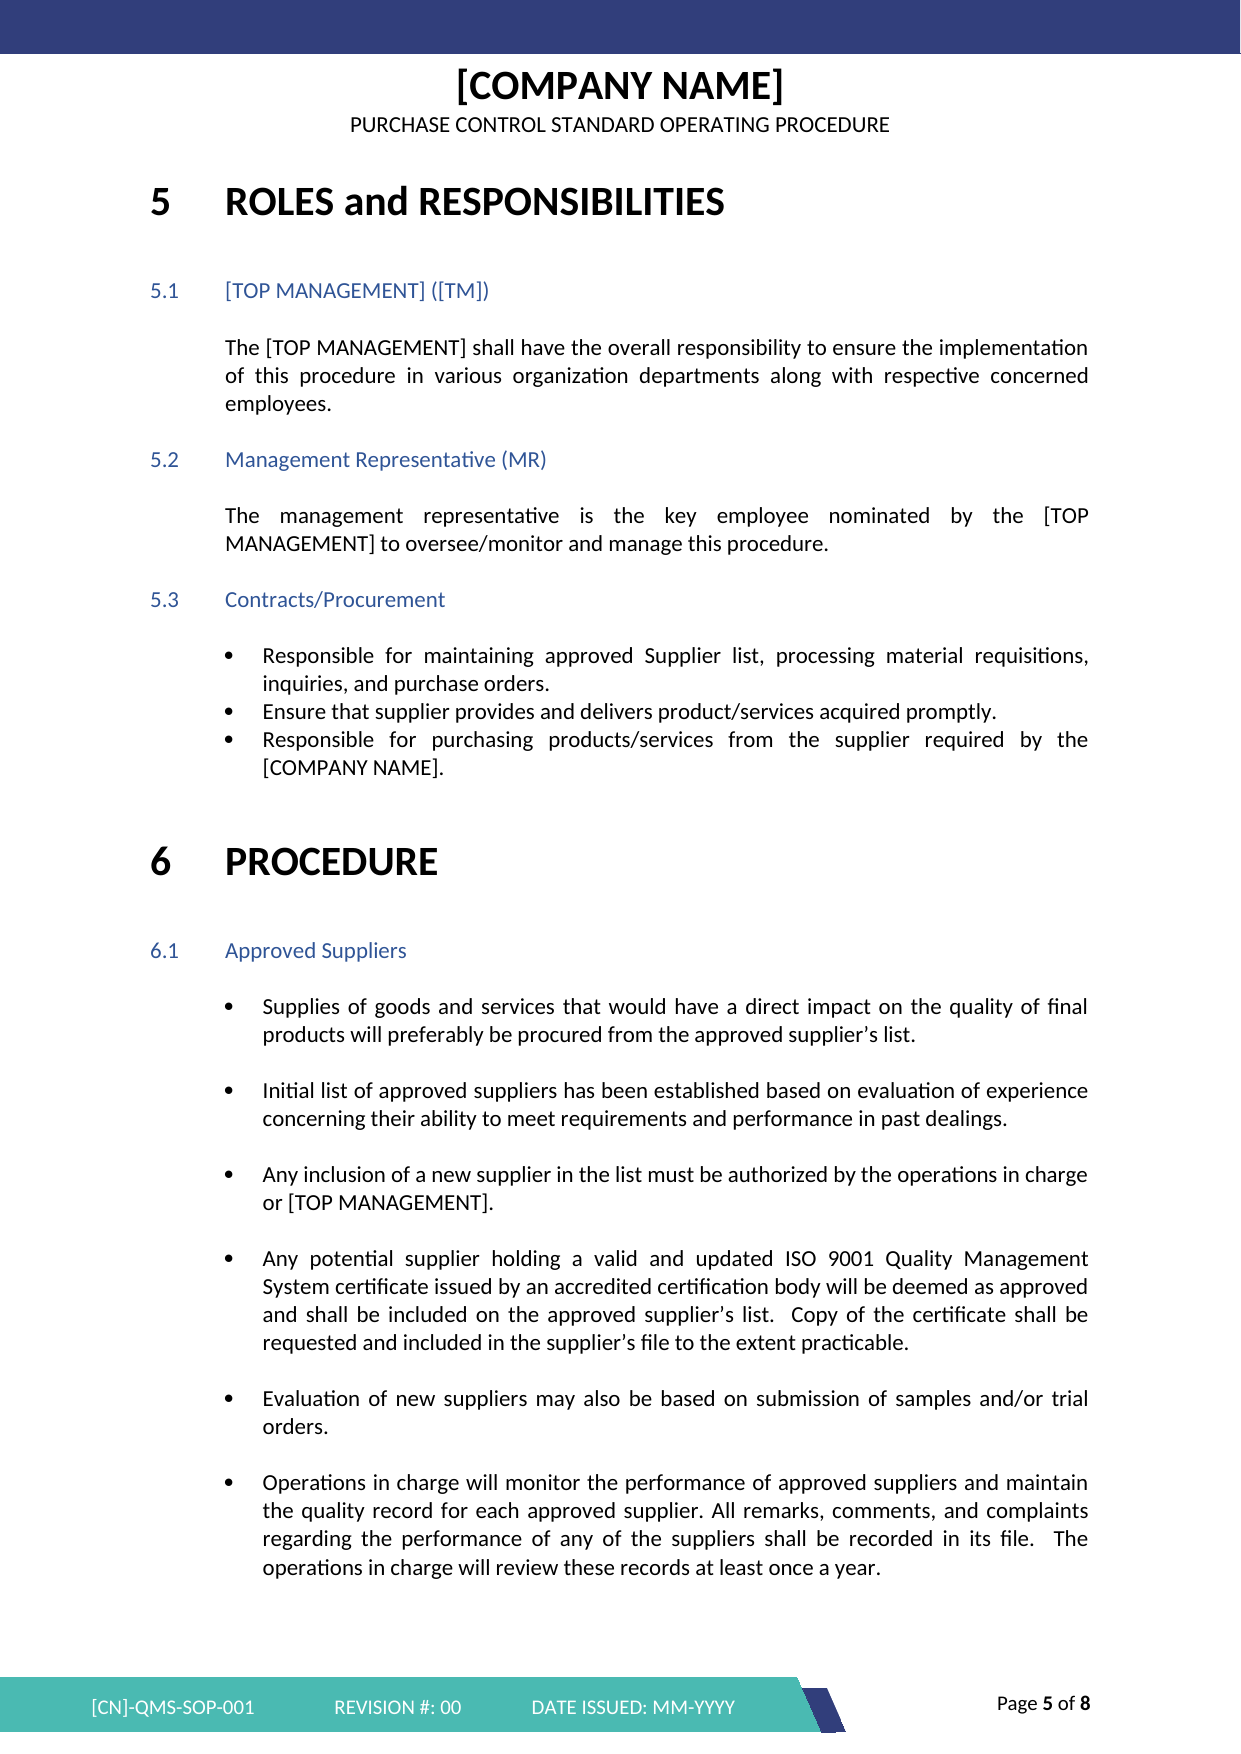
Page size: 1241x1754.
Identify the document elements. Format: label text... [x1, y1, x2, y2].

text [TOP MANAGEMENT] ([TM]) [150, 277, 1090, 305]
text Evaluation of new suppliers may also be based on submission of samples and/or trial orders. [225, 1384, 1090, 1441]
text The management representative is the key employee nominated by the [TOP MANAGEMENT] to oversee/monitor and manage this procedure. [225, 501, 1090, 557]
text Any potential supplier holding a valid and updated ISO 9001 Quality Management System certificate issued by an accredited certification body will be deemed as approved and shall be included on the approved supplier’s list. Copy of the certificate shall be requested and included in the supplier’s file to the extent practicable. [225, 1244, 1090, 1356]
text Operations in charge will monitor the performance of approved suppliers and maintain the quality record for each approved supplier. All remarks, comments, and complaints regarding the performance of any of the suppliers shall be recorded in its file. The operations in charge will review these records at least once a year. [225, 1468, 1090, 1581]
text Contracts/Procurement [150, 585, 1090, 613]
text Initial list of approved suppliers has been established based on evaluation of experience concerning their ability to meet requirements and performance in past dealings. [225, 1076, 1090, 1132]
text Supplies of goods and services that would have a direct impact on the quality of final products will preferably be procured from the approved supplier’s list. [225, 992, 1090, 1048]
text Responsible for maintaining approved Supplier list, processing material requisitions, inquiries, and purchase orders. [225, 641, 1090, 697]
text Any inclusion of a new supplier in the list must be authorized by the operations in charge or [TOP MANAGEMENT]. [225, 1160, 1090, 1216]
text Management Representative (MR) [150, 445, 1090, 473]
text Responsible for purchasing products/services from the supplier required by the [COMPANY NAME]. [225, 725, 1090, 781]
text ROLES and RESPONSIBILITIES [150, 175, 1090, 226]
text Ensure that supplier provides and delivers product/services acquired promptly. [225, 697, 1090, 725]
text Approved Suppliers [150, 936, 1090, 964]
text PROCEDURE [150, 834, 1090, 885]
text The [TOP MANAGEMENT] shall have the overall responsibility to ensure the implementation of this procedure in various organization departments along with respective concerned employees. [225, 333, 1090, 417]
